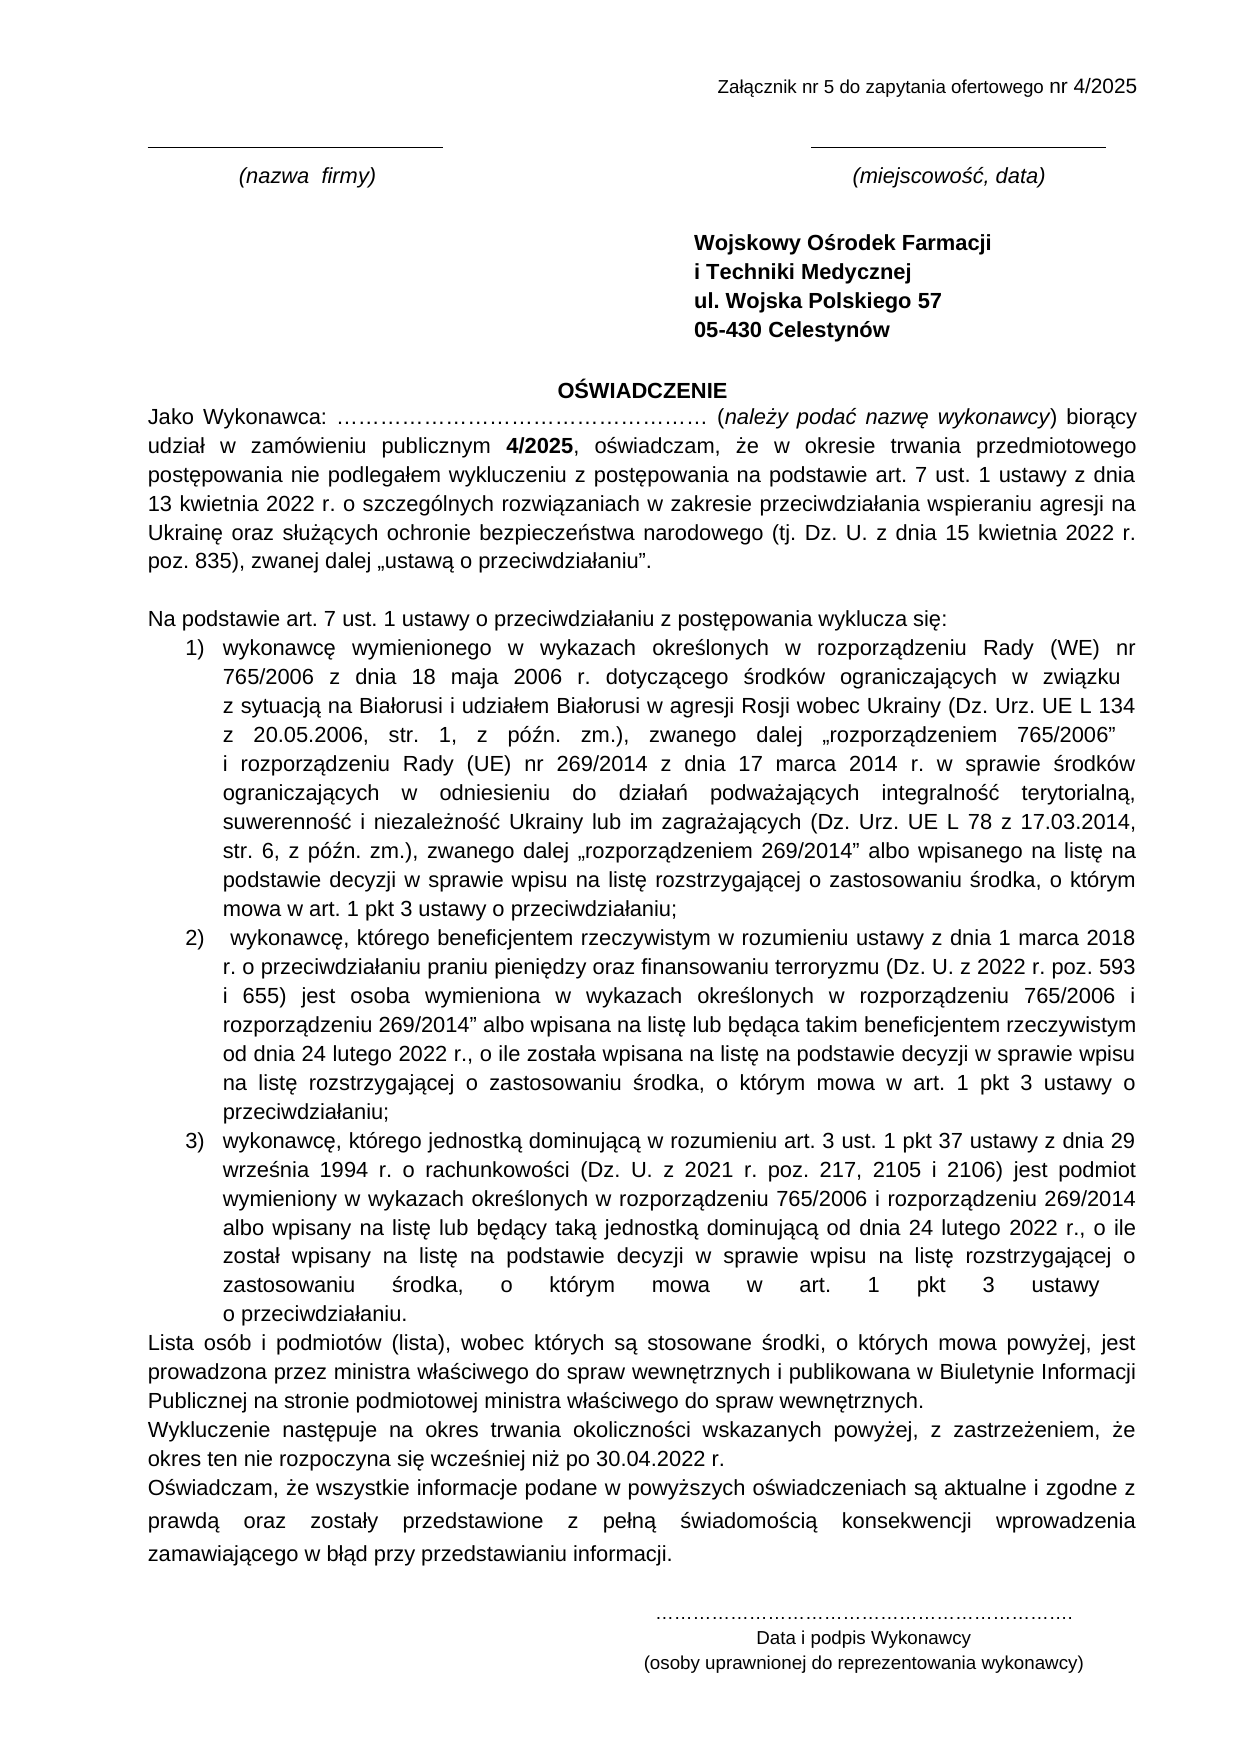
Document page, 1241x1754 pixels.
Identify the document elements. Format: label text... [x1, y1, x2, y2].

list 05-430 Celestynów [694, 317, 1137, 342]
text Wykluczenie następuje na okres trwania okoliczności wskazanych powyżej, z zastrzeżeniem, że okres ten nie rozpoczyna się wcześniej niż po 30.04.2022 r. [148, 1417, 1137, 1471]
text Na podstawie art. 7 ust. 1 ustawy o przeciwdziałaniu z postępowania wyklucza się: [148, 606, 1137, 631]
list Wojskowy Ośrodek Farmacji [694, 230, 1137, 255]
text …………………………………………………………. [590, 1602, 1137, 1624]
text Oświadczam, że wszystkie informacje podane w powyższych oświadczeniach są aktualne i zgodne z prawdą oraz zostały przedstawione z pełną świadomością konsekwencji wprowadzenia zamawiającego w błąd przy przedstawianiu informacji. [148, 1475, 1137, 1566]
text Data i podpis Wykonawcy [590, 1627, 1137, 1648]
list wykonawcę, którego beneficjentem rzeczywistym w rozumieniu ustawy z dnia 1 marca 2018 r. o przeciwdziałaniu praniu pieniędzy oraz finansowaniu terroryzmu (Dz. U. z 2022 r. poz. 593 i 655) jest osoba wymieniona w wykazach określonych w rozporządzeniu 765/2006 i rozporządzeniu 269/2014” albo wpisana na listę lub będąca takim beneficjentem rzeczywistym od dnia 24 lutego 2022 r., o ile została wpisana na listę na podstawie decyzji w sprawie wpisu na listę rozstrzygającej o zastosowaniu środka, o którym mowa w art. 1 pkt 3 ustawy o przeciwdziałaniu; [185, 925, 1137, 1124]
text OŚWIADCZENIE [148, 378, 1137, 403]
list wykonawcę, którego jednostką dominującą w rozumieniu art. 3 ust. 1 pkt 37 ustawy z dnia 29 września 1994 r. o rachunkowości (Dz. U. z 2021 r. poz. 217, 2105 i 2106) jest podmiot wymieniony w wykazach określonych w rozporządzeniu 765/2006 i rozporządzeniu 269/2014 albo wpisany na listę lub będący taką jednostką dominującą od dnia 24 lutego 2022 r., o ile został wpisany na listę na podstawie decyzji w sprawie wpisu na listę rozstrzygającej o zastosowaniu środka, o którym mowa w art. 1 pkt 3 ustawy o przeciwdziałaniu. [185, 1127, 1137, 1326]
list i Techniki Medycznej [694, 259, 1137, 284]
list wykonawcę wymienionego w wykazach określonych w rozporządzeniu Rady (WE) nr 765/2006 z dnia 18 maja 2006 r. dotyczącego środków ograniczających w związku z sytuacją na Białorusi i udziałem Białorusi w agresji Rosji wobec Ukrainy (Dz. Urz. UE L 134 z 20.05.2006, str. 1, z późn. zm.), zwanego dalej „rozporządzeniem 765/2006” i rozporządzeniu Rady (UE) nr 269/2014 z dnia 17 marca 2014 r. w sprawie środków ograniczających w odniesieniu do działań podważających integralność terytorialną, suwerenność i niezależność Ukrainy lub im zagrażających (Dz. Urz. UE L 78 z 17.03.2014, str. 6, z późn. zm.), zwanego dalej „rozporządzeniem 269/2014” albo wpisanego na listę na podstawie decyzji w sprawie wpisu na listę rozstrzygającej o zastosowaniu środka, o którym mowa w art. 1 pkt 3 ustawy o przeciwdziałaniu; [185, 635, 1137, 921]
text Lista osób i podmiotów (lista), wobec których są stosowane środki, o których mowa powyżej, jest prowadzona przez ministra właściwego do spraw wewnętrznych i publikowana w Biuletynie Informacji Publicznej na stronie podmiotowej ministra właściwego do spraw wewnętrznych. [148, 1330, 1137, 1413]
text (osoby uprawnionej do reprezentowania wykonawcy) [590, 1652, 1137, 1673]
text (nazwa firmy) (miejscowość, data) [148, 163, 1137, 188]
text Jako Wykonawca: …………………………………………… (należy podać nazwę wykonawcy) biorący udział w zamówieniu publicznym 4/2025, oświadczam, że w okresie trwania przedmiotowego postępowania nie podlegałem wykluczeniu z postępowania na podstawie art. 7 ust. 1 ustawy z dnia 13 kwietnia 2022 r. o szczególnych rozwiązaniach w zakresie przeciwdziałania wspieraniu agresji na Ukrainę oraz służących ochronie bezpieczeństwa narodowego (tj. Dz. U. z dnia 15 kwietnia 2022 r. poz. 835), zwanej dalej „ustawą o przeciwdziałaniu”. [148, 403, 1137, 573]
list ul. Wojska Polskiego 57 [694, 288, 1137, 313]
